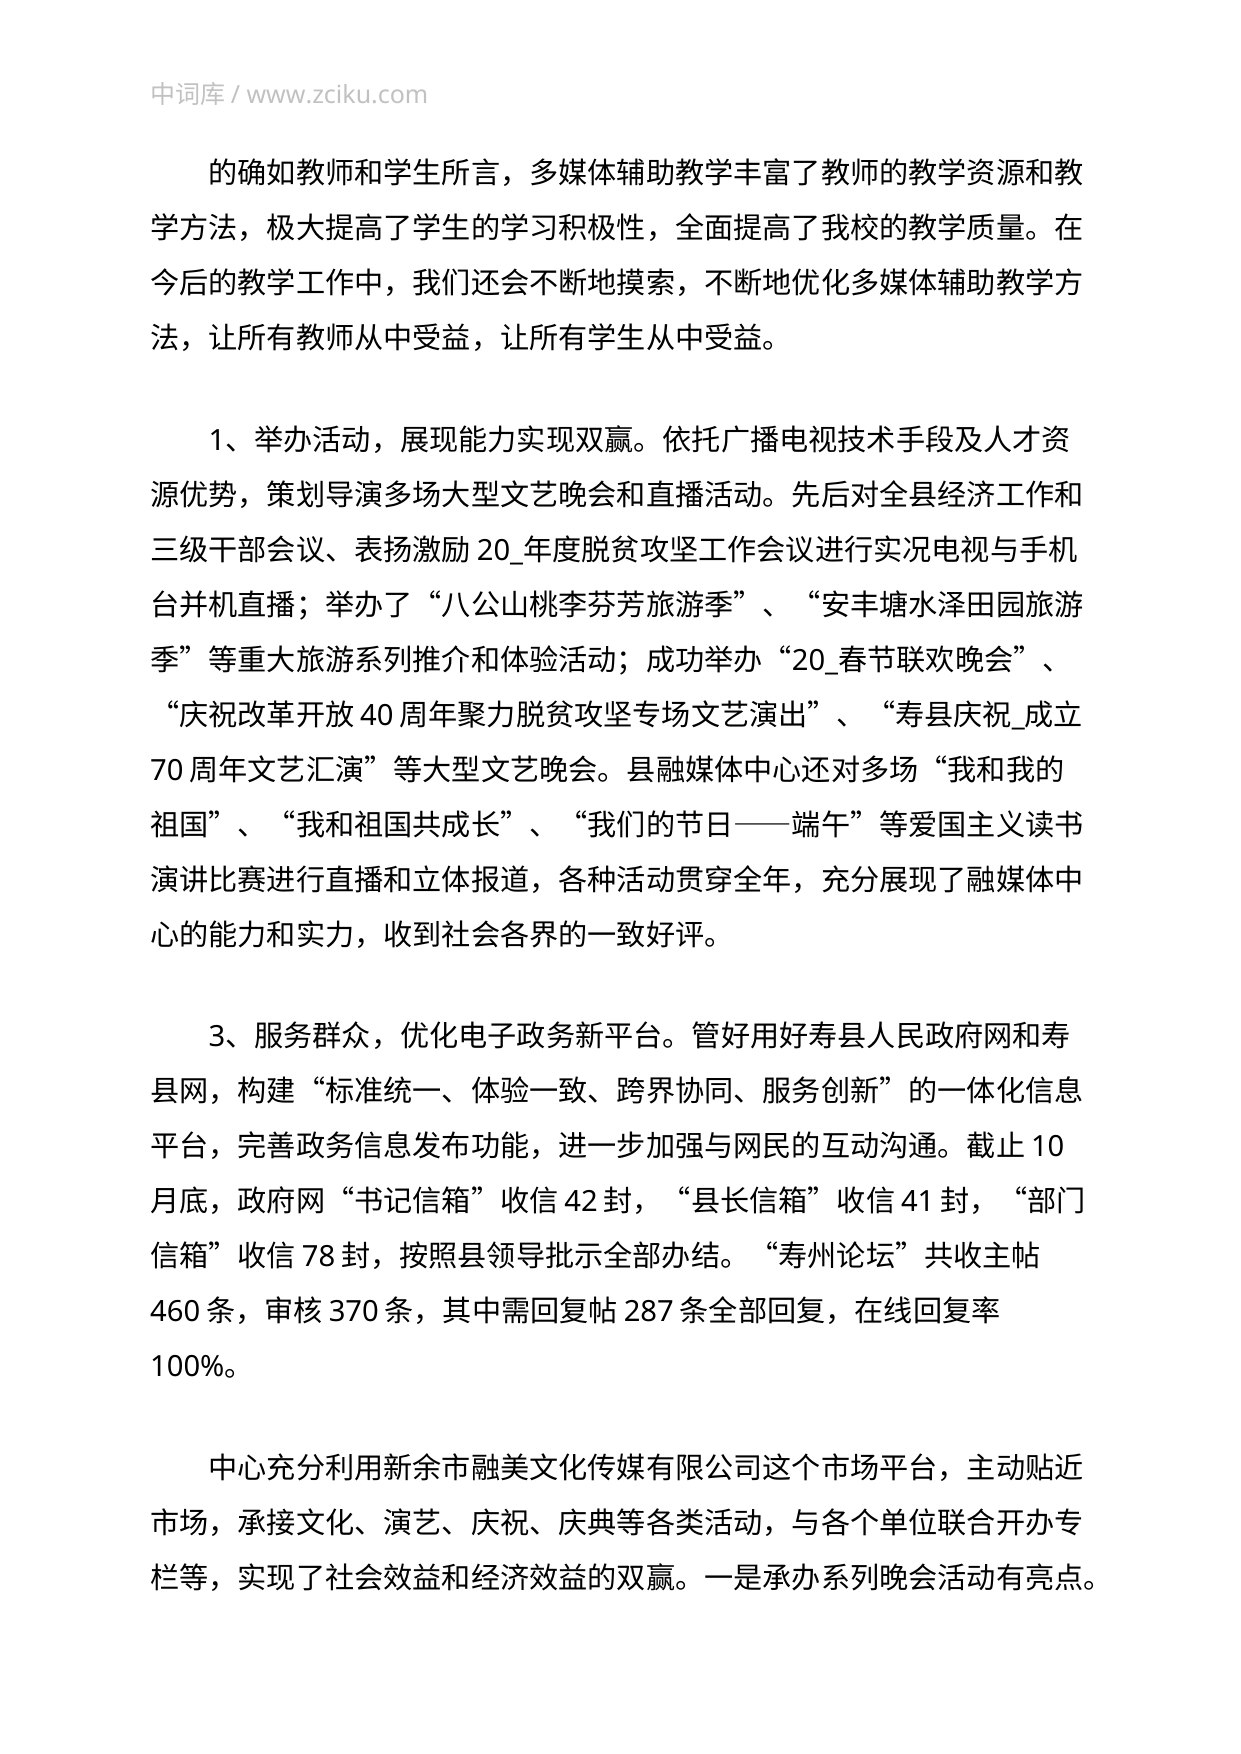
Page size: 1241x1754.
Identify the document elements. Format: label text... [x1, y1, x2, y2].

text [150, 1445, 1090, 1597]
text 3、服务群众，优化电子政务新平台。管好用好寿县人民政府网和寿县网，构建“标准统一、体验一致、跨界协同、服务创新”的一体化信息平台，完善政务信息发布功能，进一步加强与网民的互动沟通。截止10月底，政府网“书记信箱”收信42封，“县长信箱”收信41封，“部门信箱”收信78封，按照县领导批示全部办结。“寿州论坛”共收主帖460条，审核370条，其中需回复帖287条全部回复，在线回复率100%。 [150, 1013, 1090, 1385]
text 的确如教师和学生所言，多媒体辅助教学丰富了教师的教学资源和教学方法，极大提高了学生的学习积极性，全面提高了我校的教学质量。在今后的教学工作中，我们还会不断地摸索，不断地优化多媒体辅助教学方法，让所有教师从中受益，让所有学生从中受益。 [150, 150, 1090, 357]
text 1、举办活动，展现能力实现双赢。依托广播电视技术手段及人才资源优势，策划导演多场大型文艺晚会和直播活动。先后对全县经济工作和三级干部会议、表扬激励20_年度脱贫攻坚工作会议进行实况电视与手机台并机直播；举办了“八公山桃李芬芳旅游季”、“安丰塘水泽田园旅游季”等重大旅游系列推介和体验活动；成功举办“20_春节联欢晚会”、“庆祝改革开放40周年聚力脱贫攻坚专场文艺演出”、“寿县庆祝_成立70周年文艺汇演”等大型文艺晚会。县融媒体中心还对多场“我和我的祖国”、“我和祖国共成长”、“我们的节日——端午”等爱国主义读书演讲比赛进行直播和立体报道，各种活动贯穿全年，充分展现了融媒体中心的能力和实力，收到社会各界的一致好评。 [150, 416, 1090, 953]
